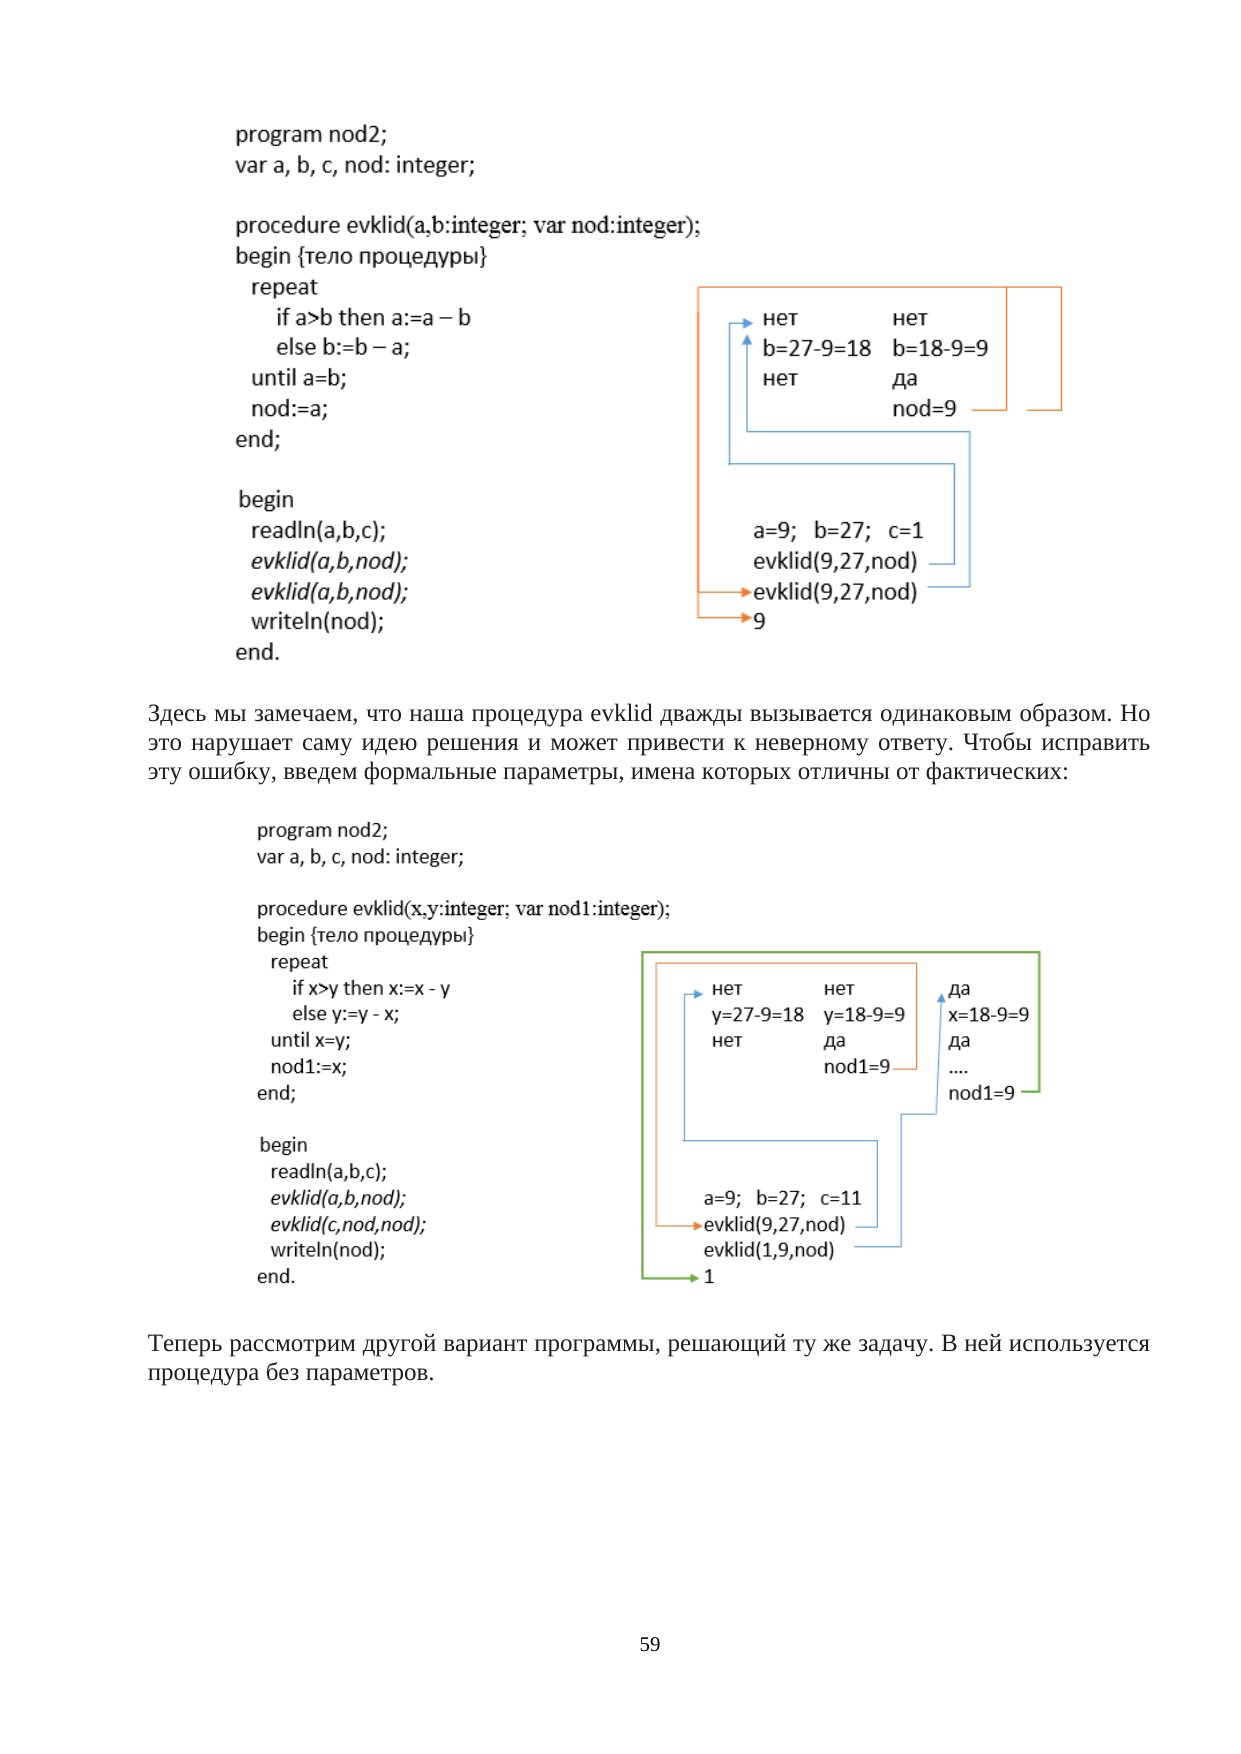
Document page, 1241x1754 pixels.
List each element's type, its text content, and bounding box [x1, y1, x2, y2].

picture [250, 816, 1049, 1297]
picture [226, 118, 1073, 668]
text Теперь рассмотрим другой вариант программы, решающий ту же задачу. В ней используется процедура без параметров. [148, 1328, 1152, 1386]
text Здесь мы замечаем, что наша процедура evklid дважды вызывается одинаковым образом. Но это нарушает саму идею решения и может привести к неверному ответу. Чтобы исправить эту ошибку, введем формальные параметры, имена которых отличны от фактических: [148, 698, 1152, 785]
